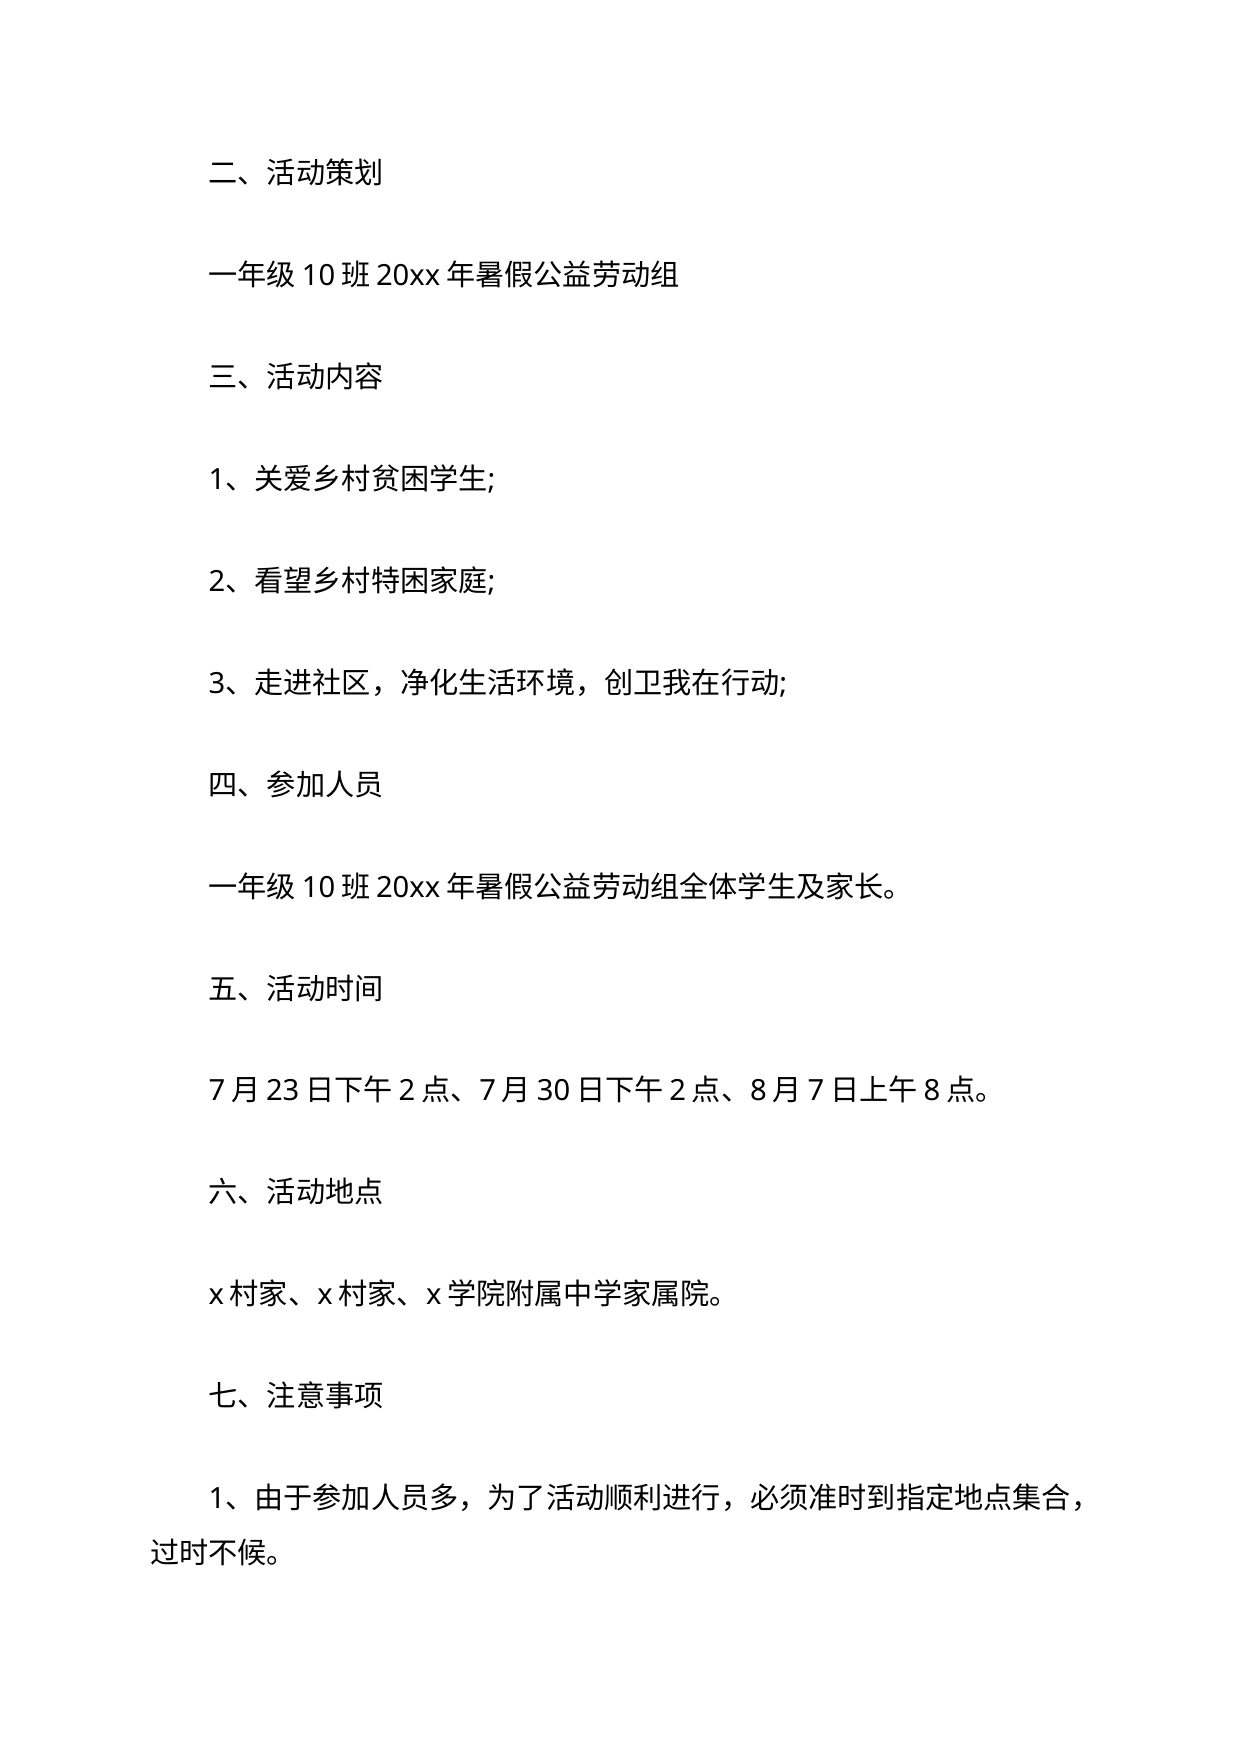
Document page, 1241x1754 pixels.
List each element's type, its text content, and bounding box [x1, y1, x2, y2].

text 一年级10班20xx年暑假公益劳动组 [150, 252, 1090, 294]
text 六、活动地点 [150, 1169, 1090, 1211]
text 3、走进社区，净化生活环境，创卫我在行动; [150, 659, 1090, 702]
text 1、由于参加人员多，为了活动顺利进行，必须准时到指定地点集合，过时不候。 [150, 1474, 1090, 1572]
text x村家、x村家、x学院附属中学家属院。 [150, 1271, 1090, 1313]
text 四、参加人员 [150, 761, 1090, 804]
text 五、活动时间 [150, 965, 1090, 1007]
text 七、注意事项 [150, 1373, 1090, 1415]
text 三、活动内容 [150, 354, 1090, 396]
text 二、活动策划 [150, 150, 1090, 192]
text 7月23日下午2点、7月30日下午2点、8月7日上午8点。 [150, 1067, 1090, 1109]
text 1、关爱乡村贫困学生; [150, 456, 1090, 498]
text 2、看望乡村特困家庭; [150, 557, 1090, 600]
text 一年级10班20xx年暑假公益劳动组全体学生及家长。 [150, 863, 1090, 906]
